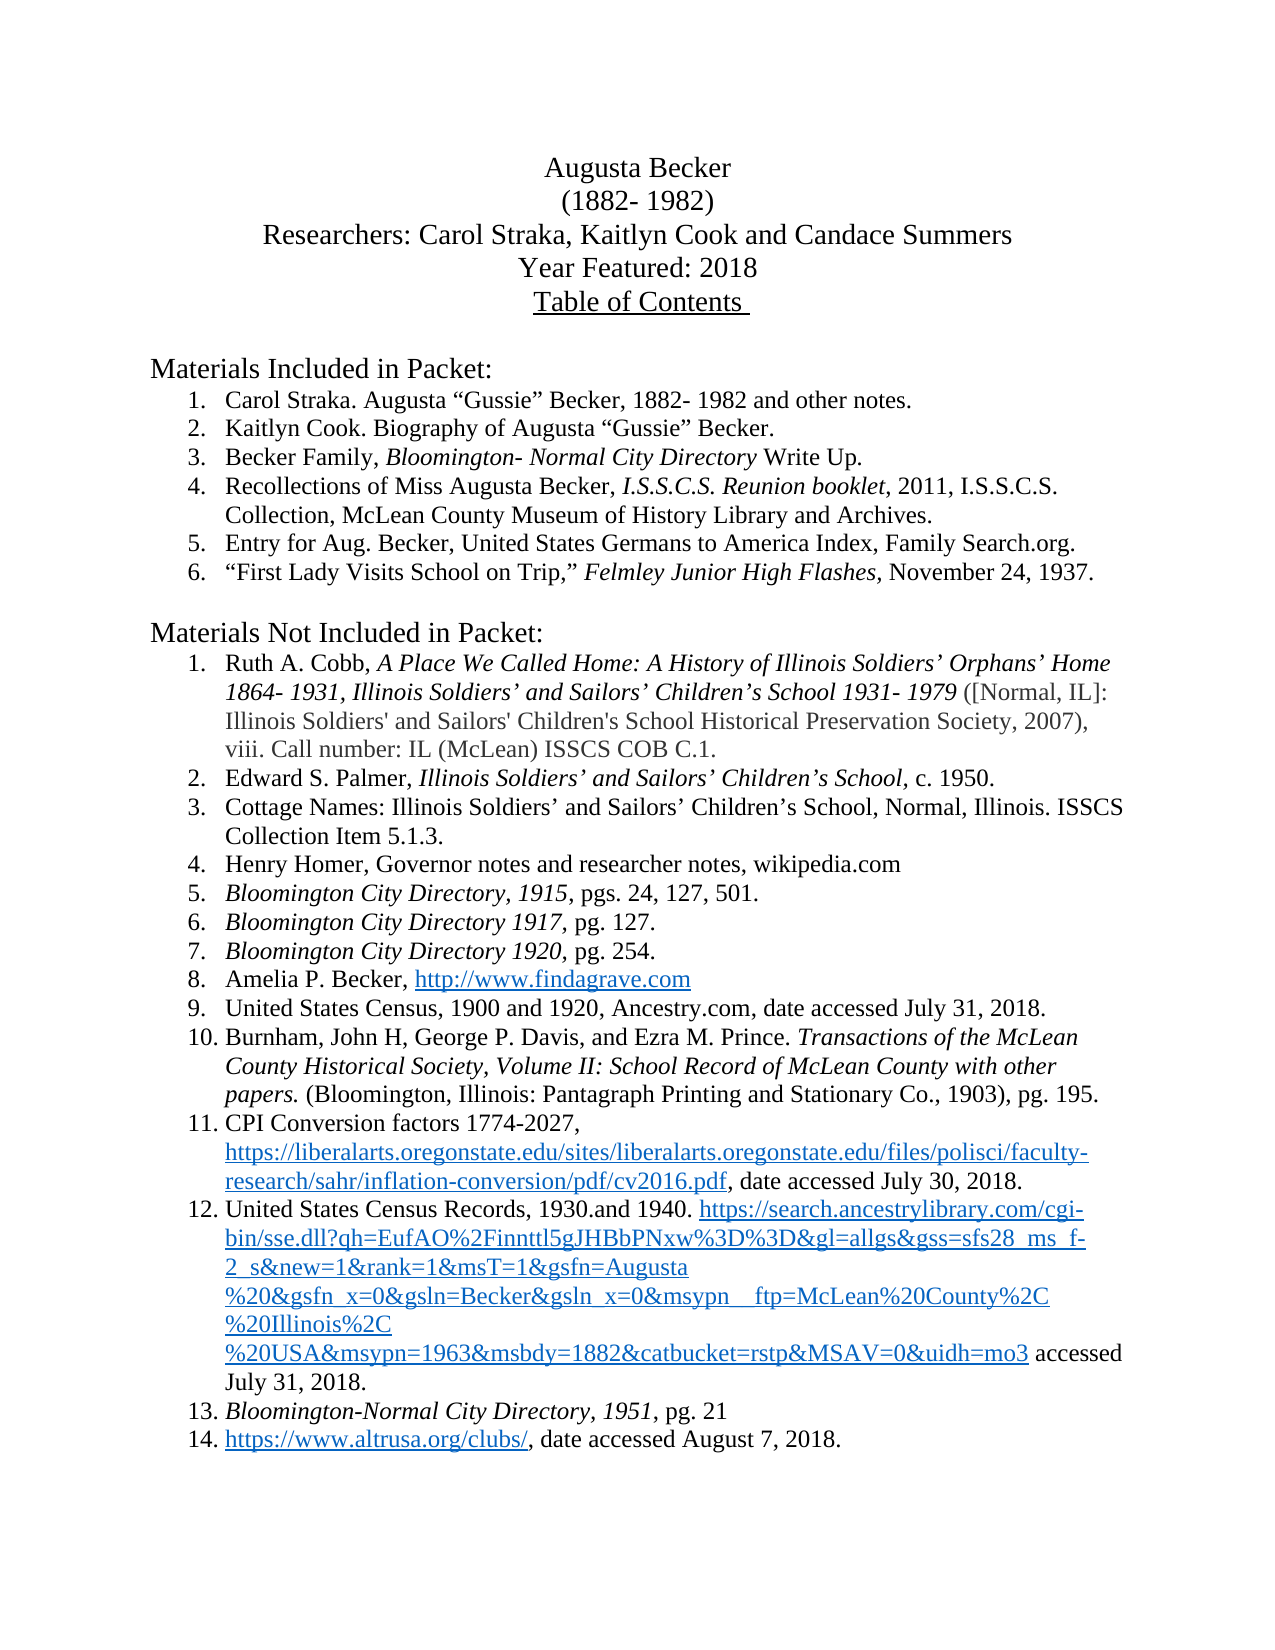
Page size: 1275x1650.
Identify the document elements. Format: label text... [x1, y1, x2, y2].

list Amelia P. Becker, http://www.findagrave.com [187, 964, 1125, 993]
list “First Lady Visits School on Trip,” Felmley Junior High Flashes, November 24, 1937. [187, 557, 1125, 586]
text Augusta Becker [150, 150, 1125, 183]
list Recollections of Miss Augusta Becker, I.S.S.C.S. Reunion booklet, 2011, I.S.S.C.S. Collection, McLean County Museum of History Library and Archives. [187, 471, 1125, 528]
text Researchers: Carol Straka, Kaitlyn Cook and Candace Summers [150, 217, 1125, 251]
list Carol Straka. Augusta “Gussie” Becker, 1882- 1982 and other notes. [187, 385, 1125, 413]
list Cottage Names: Illinois Soldiers’ and Sailors’ Children’s School, Normal, Illinois. ISSCS Collection Item 5.1.3. [187, 792, 1125, 849]
list Henry Homer, Governor notes and researcher notes, wikipedia.com [187, 849, 1125, 878]
list United States Census, 1900 and 1920, Ancestry.com, date accessed July 31, 2018. [187, 993, 1125, 1022]
list https://www.altrusa.org/clubs/, date accessed August 7, 2018. [187, 1424, 1125, 1453]
list Bloomington City Directory 1917, pg. 127. [187, 907, 1125, 936]
list Entry for Aug. Becker, United States Germans to America Index, Family Search.org. [187, 528, 1125, 557]
text Table of Contents [150, 284, 1125, 318]
list Becker Family, Bloomington- Normal City Directory Write Up. [187, 442, 1125, 471]
list United States Census Records, 1930.and 1940. https://search.ancestrylibrary.com/cgi-bin/sse.dll?qh=EufAO%2Finnttl5gJHBbPNxw%3D%3D&gl=allgs&gss=sfs28_ms_f-2_s&new=1&rank=1&msT=1&gsfn=Augusta%20&gsfn_x=0&gsln=Becker&gsln_x=0&msypn__ftp=McLean%20County%2C%20Illinois%2C%20USA&msypn=1963&msbdy=1882&catbucket=rstp&MSAV=0&uidh=mo3 accessed July 31, 2018. [187, 1194, 1125, 1396]
list Bloomington-Normal City Directory, 1951, pg. 21 [187, 1396, 1125, 1424]
text Materials Not Included in Packet: [150, 615, 1125, 648]
text Year Featured: 2018 [150, 251, 1125, 284]
list Ruth A. Cobb, A Place We Called Home: A History of Illinois Soldiers’ Orphans’ Home 1864- 1931, Illinois Soldiers’ and Sailors’ Children’s School 1931- 1979 ([Normal, IL]: Illinois Soldiers' and Sailors' Children's School Historical Preservation Society, 2007), viii. Call number: IL (McLean) ISSCS COB C.1. [187, 648, 1125, 763]
list Bloomington City Directory, 1915, pgs. 24, 127, 501. [187, 878, 1125, 907]
list Bloomington City Directory 1920, pg. 254. [187, 936, 1125, 964]
list Edward S. Palmer, Illinois Soldiers’ and Sailors’ Children’s School, c. 1950. [187, 763, 1125, 792]
text (1882- 1982) [150, 183, 1125, 217]
list Kaitlyn Cook. Biography of Augusta “Gussie” Becker. [187, 413, 1125, 442]
list CPI Conversion factors 1774-2027, https://liberalarts.oregonstate.edu/sites/liberalarts.oregonstate.edu/files/polisci/faculty-research/sahr/inflation-conversion/pdf/cv2016.pdf, date accessed July 30, 2018. [187, 1108, 1125, 1194]
list Burnham, John H, George P. Davis, and Ezra M. Prince. Transactions of the McLean County Historical Society, Volume II: School Record of McLean County with other papers. (Bloomington, Illinois: Pantagraph Printing and Stationary Co., 1903), pg. 195. [187, 1022, 1125, 1108]
text Materials Included in Packet: [150, 351, 1125, 385]
